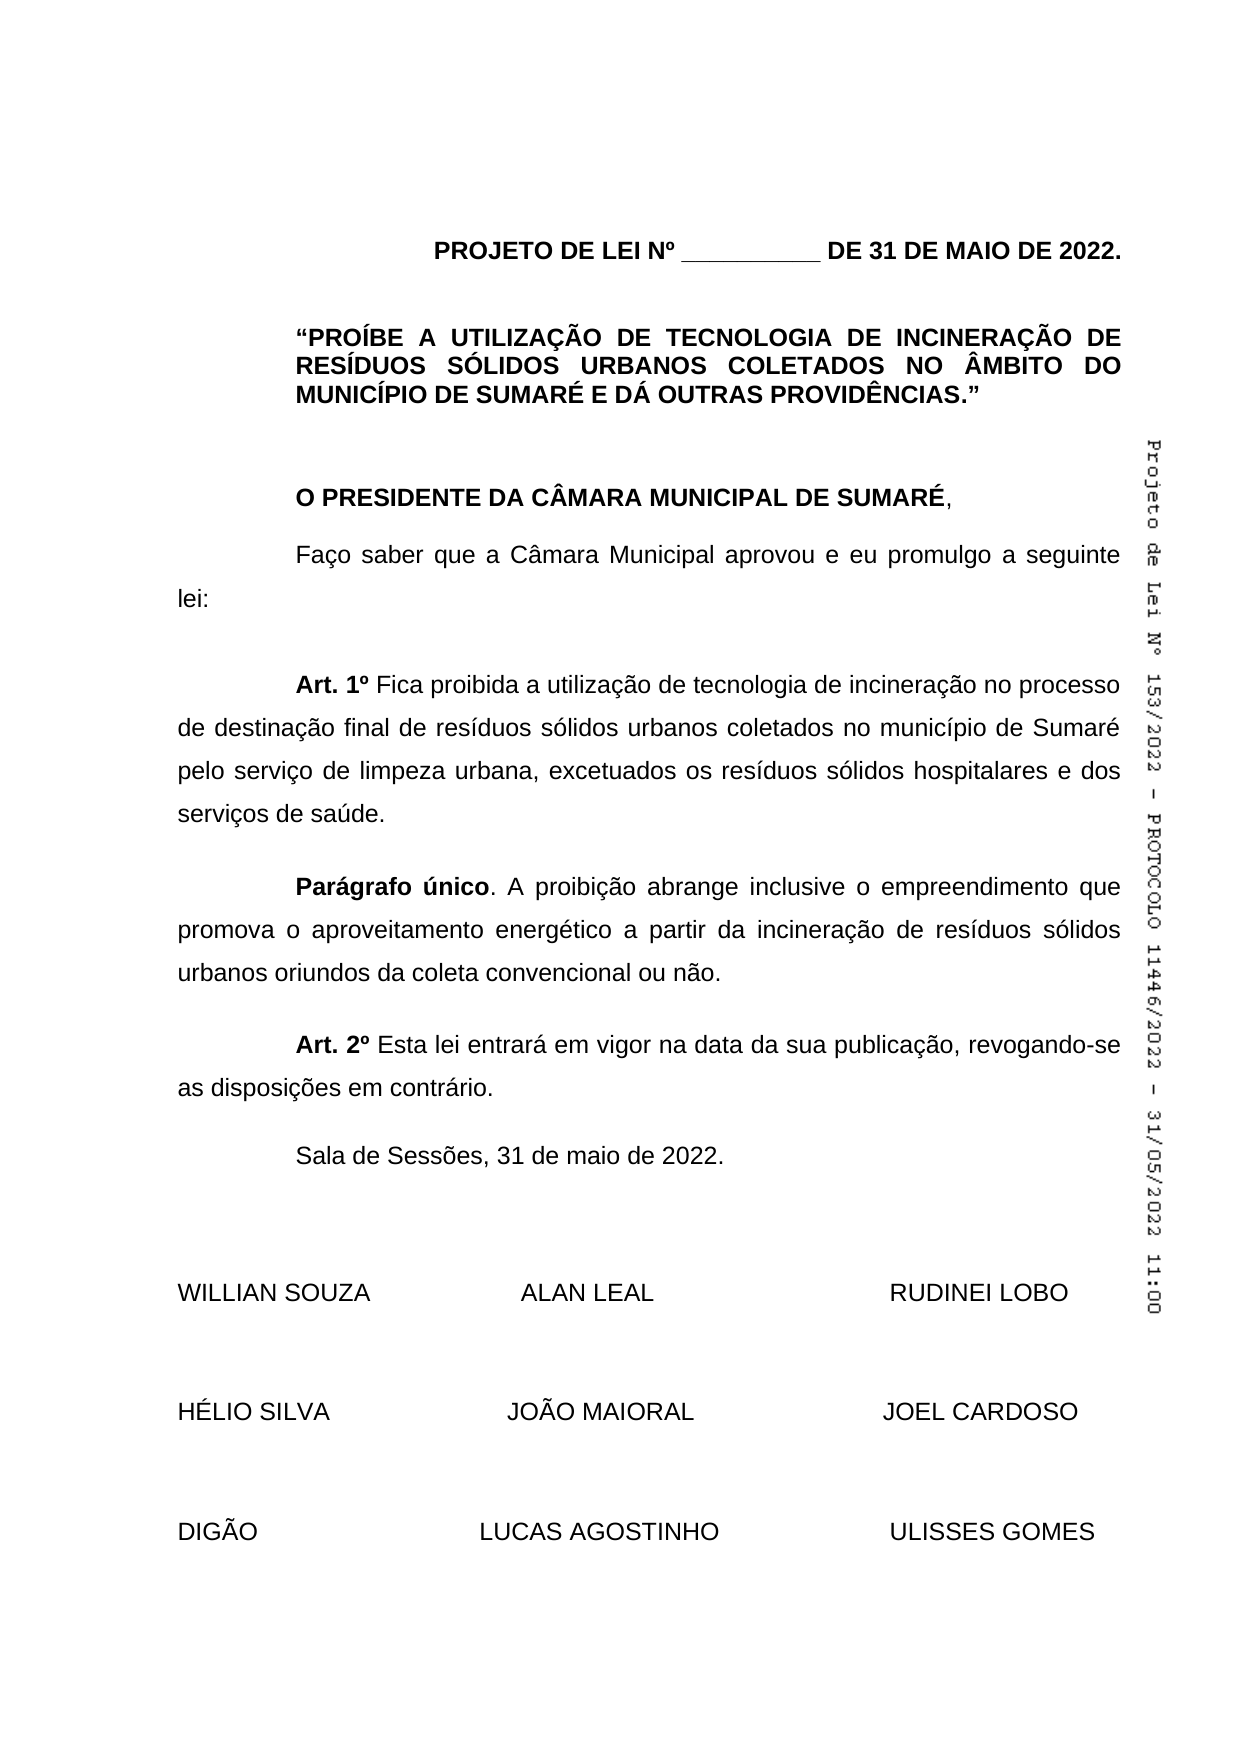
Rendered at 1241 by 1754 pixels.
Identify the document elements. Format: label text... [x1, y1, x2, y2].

text Art. 2º Esta lei entrará em vigor na data da sua publicação, revogando-se as disposições em contrário. [177, 1030, 1122, 1102]
text “PROÍBE A UTILIZAÇÃO DE TECNOLOGIA DE INCINERAÇÃO DE RESÍDUOS SÓLIDOS URBANOS COLETADOS NO ÂMBITO DO MUNICÍPIO DE SUMARÉ E DÁ OUTRAS PROVIDÊNCIAS.” [295, 322, 1122, 351]
text WILLIAN SOUZA ALAN LEAL RUDINEI LOBO [177, 1277, 1122, 1306]
text O PRESIDENTE DA CÂMARA MUNICIPAL DE SUMARÉ, [177, 483, 1122, 512]
text HÉLIO SILVA JOÃO MAIORAL JOEL CARDOSO [177, 1397, 1122, 1426]
text DIGÃO LUCAS AGOSTINHO ULISSES GOMES [177, 1517, 1122, 1545]
text PROJETO DE LEI Nº __________ DE 31 DE MAIO DE 2022. [177, 236, 1122, 265]
text Sala de Sessões, 31 de maio de 2022. [177, 1141, 1122, 1170]
text Art. 1º Fica proibida a utilização de tecnologia de incineração no processo de destinação final de resíduos sólidos urbanos coletados no município de Sumaré pelo serviço de limpeza urbana, excetuados os resíduos sólidos hospitalares e dos serviços de saúde. [177, 670, 1122, 828]
picture [1120, 436, 1183, 1318]
text Parágrafo único. A proibição abrange inclusive o empreendimento que promova o aproveitamento energético a partir da incineração de resíduos sólidos urbanos oriundos da coleta convencional ou não. [177, 871, 1122, 986]
text Faço saber que a Câmara Municipal aprovou e eu promulgo a seguinte lei: [177, 540, 1122, 612]
